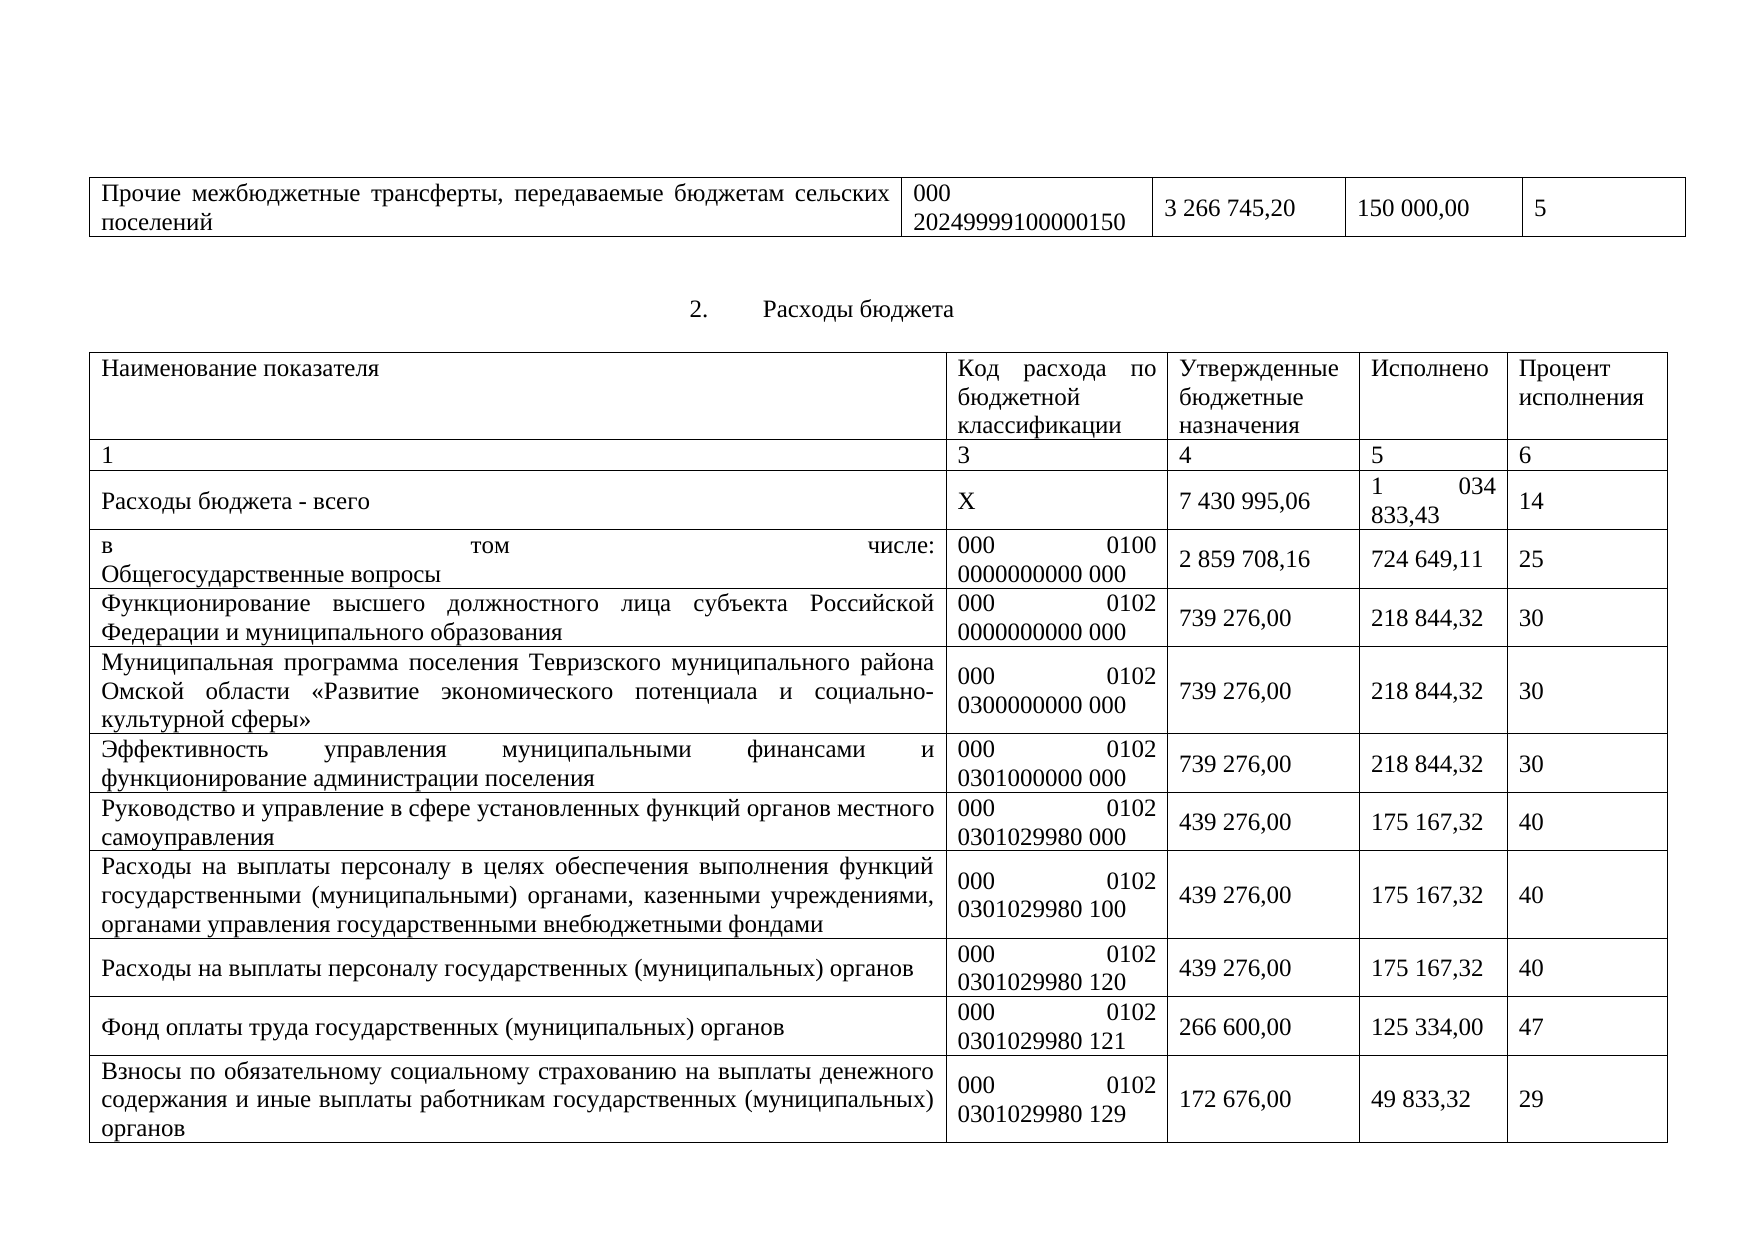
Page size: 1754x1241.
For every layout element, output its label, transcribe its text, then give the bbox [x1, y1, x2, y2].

table_cell Фонд оплаты труда государственных (муниципальных) органов [90, 997, 946, 1055]
table_cell 1 034 833,43 [1360, 471, 1507, 529]
table_cell 439 276,00 [1168, 851, 1359, 938]
table_cell 3 [947, 440, 1167, 470]
table_cell 218 844,32 [1360, 734, 1507, 792]
table_cell 5 [1523, 178, 1685, 236]
table_cell 40 [1508, 939, 1667, 996]
table_cell в том числе: Общегосударственные вопросы [90, 530, 946, 587]
table_cell Расходы на выплаты персоналу государственных (муниципальных) органов [90, 939, 946, 996]
table_cell 439 276,00 [1168, 793, 1359, 850]
table_cell Руководство и управление в сфере установленных функций органов местного самоуправления [90, 793, 946, 850]
table_cell 125 334,00 [1360, 997, 1507, 1055]
table_cell 7 430 995,06 [1168, 471, 1359, 529]
table_cell Эффективность управления муниципальными финансами и функционирование администрации поселения [90, 734, 946, 792]
table_cell 5 [1360, 440, 1507, 470]
table_cell Прочие межбюджетные трансферты, передаваемые бюджетам сельских поселений [90, 178, 901, 236]
table_cell 739 276,00 [1168, 734, 1359, 792]
table_cell 000 0102 0301029980 121 [947, 997, 1167, 1055]
table_header Процент исполнения [1508, 353, 1667, 439]
table_cell 439 276,00 [1168, 939, 1359, 996]
table_cell 3 266 745,20 [1153, 178, 1345, 236]
table_cell 000 0102 0301029980 100 [947, 851, 1167, 938]
table_cell 175 167,32 [1360, 851, 1507, 938]
table_cell 1 [90, 440, 946, 470]
table_cell Взносы по обязательному социальному страхованию на выплаты денежного содержания и иные выплаты работникам государственных (муниципальных) органов [90, 1056, 946, 1142]
table_cell 30 [1508, 647, 1667, 733]
table_cell 000 0102 0300000000 000 [947, 647, 1167, 733]
table_cell 000 0102 0301029980 129 [947, 1056, 1167, 1142]
table_cell 000 20249999100000150 [902, 178, 1152, 236]
table_cell Х [947, 471, 1167, 529]
table_cell 30 [1508, 734, 1667, 792]
table_cell 47 [1508, 997, 1667, 1055]
table_cell 000 0100 0000000000 000 [947, 530, 1167, 587]
table_cell 150 000,00 [1346, 178, 1522, 236]
table_cell 000 0102 0000000000 000 [947, 589, 1167, 646]
table_cell 175 167,32 [1360, 793, 1507, 850]
table_cell 49 833,32 [1360, 1056, 1507, 1142]
table_cell 14 [1508, 471, 1667, 529]
table_cell Функционирование высшего должностного лица субъекта Российской Федерации и муниципального образования [90, 589, 946, 646]
table_cell 30 [1508, 589, 1667, 646]
table_cell 000 0102 0301029980 120 [947, 939, 1167, 996]
list Расходы бюджета [2, 294, 1642, 323]
table_cell 000 0102 0301029980 000 [947, 793, 1167, 850]
table_cell 25 [1508, 530, 1667, 587]
table_header Код расхода по бюджетной классификации [947, 353, 1167, 439]
table_cell 4 [1168, 440, 1359, 470]
table_header Исполнено [1360, 353, 1507, 439]
table_cell Расходы бюджета - всего [90, 471, 946, 529]
table_cell 218 844,32 [1360, 589, 1507, 646]
table_cell 218 844,32 [1360, 647, 1507, 733]
table_cell Муниципальная программа поселения Тевризского муниципального района Омской области «Развитие экономического потенциала и социально-культурной сферы» [90, 647, 946, 733]
table_cell 40 [1508, 793, 1667, 850]
table_cell 6 [1508, 440, 1667, 470]
table_cell 2 859 708,16 [1168, 530, 1359, 587]
table_cell 739 276,00 [1168, 647, 1359, 733]
table_cell 266 600,00 [1168, 997, 1359, 1055]
table_cell 40 [1508, 851, 1667, 938]
table_cell 000 0102 0301000000 000 [947, 734, 1167, 792]
table_header Утвержденные бюджетные назначения [1168, 353, 1359, 439]
table_cell 724 649,11 [1360, 530, 1507, 587]
table_cell 175 167,32 [1360, 939, 1507, 996]
table_cell 29 [1508, 1056, 1667, 1142]
table_cell 739 276,00 [1168, 589, 1359, 646]
table_cell 172 676,00 [1168, 1056, 1359, 1142]
table_header Наименование показателя [90, 353, 946, 439]
